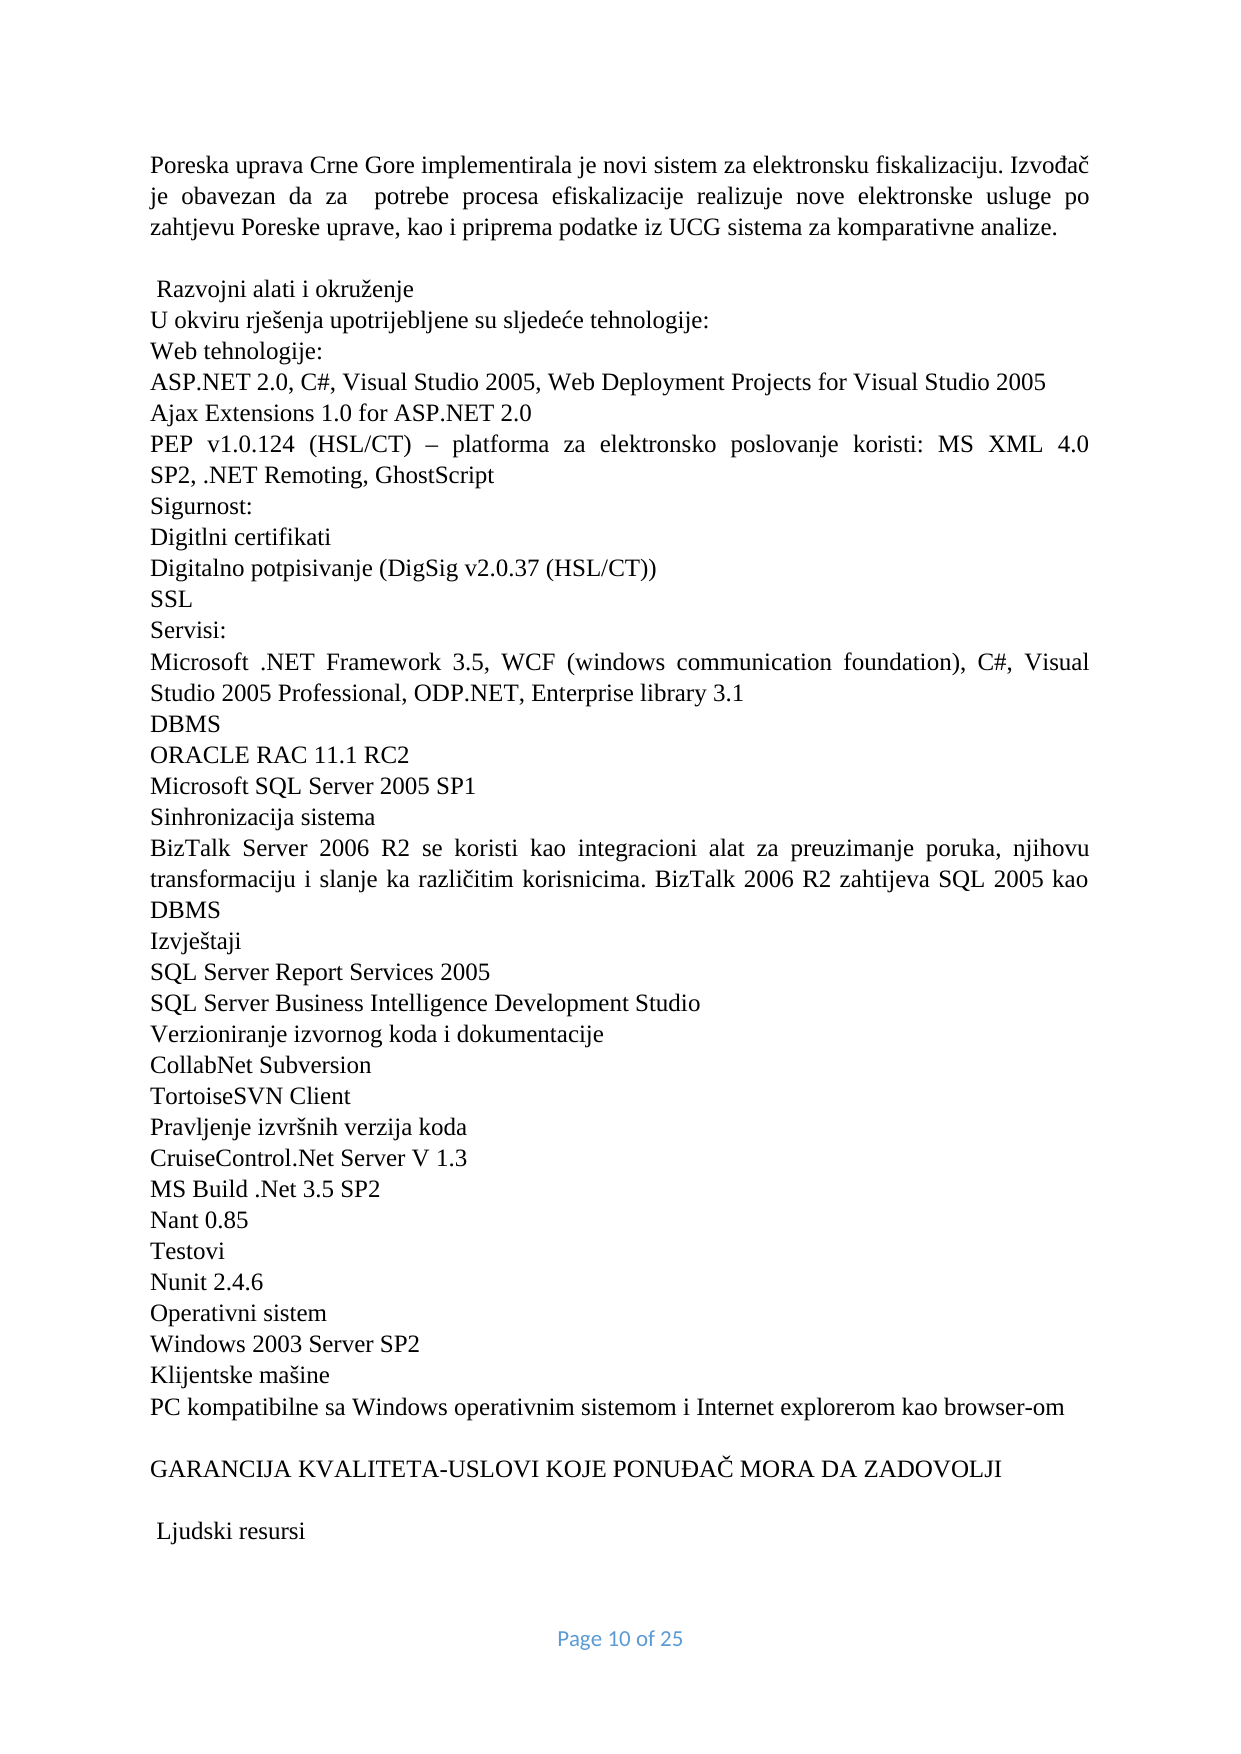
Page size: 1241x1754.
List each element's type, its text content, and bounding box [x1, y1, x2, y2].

text PEP v1.0.124 (HSL/CT) – platforma za elektronsko poslovanje koristi: MS XML 4.0 SP2, .NET Remoting, GhostScript [150, 429, 1090, 489]
text Microsoft .NET Framework 3.5, WCF (windows communication foundation), C#, Visual Studio 2005 Professional, ODP.NET, Enterprise library 3.1 [150, 647, 1090, 706]
text Windows 2003 Server SP2 [150, 1329, 1090, 1358]
text DBMS [150, 709, 1090, 737]
text Testovi [150, 1236, 1090, 1265]
text TortoiseSVN Client [150, 1081, 1090, 1110]
text Ajax Extensions 1.0 for ASP.NET 2.0 [150, 398, 1090, 427]
text SQL Server Business Intelligence Development Studio [150, 988, 1090, 1017]
text SSL [150, 584, 1090, 613]
text SQL Server Report Services 2005 [150, 957, 1090, 986]
text Microsoft SQL Server 2005 SP1 [150, 771, 1090, 799]
text Digitalno potpisivanje (DigSig v2.0.37 (HSL/CT)) [150, 553, 1090, 582]
text Razvojni alati i okruženje [150, 274, 1090, 303]
text Klijentske mašine [150, 1361, 1090, 1389]
text ASP.NET 2.0, C#, Visual Studio 2005, Web Deployment Projects for Visual Studio 2005 [150, 367, 1090, 396]
text Web tehnologije: [150, 336, 1090, 365]
text CruiseControl.Net Server V 1.3 [150, 1143, 1090, 1172]
text GARANCIJA KVALITETA-USLOVI KOJE PONUĐAČ MORA DA ZADOVOLJI [150, 1454, 1090, 1482]
text Nunit 2.4.6 [150, 1267, 1090, 1296]
text Sinhronizacija sistema [150, 802, 1090, 831]
text Digitlni certifikati [150, 522, 1090, 551]
text Nant 0.85 [150, 1205, 1090, 1234]
text Ljudski resursi [150, 1516, 1090, 1544]
text PC kompatibilne sa Windows operativnim sistemom i Internet explorerom kao browser-om [150, 1392, 1090, 1420]
text MS Build .Net 3.5 SP2 [150, 1174, 1090, 1203]
text BizTalk Server 2006 R2 se koristi kao integracioni alat za preuzimanje poruka, njihovu transformaciju i slanje ka različitim korisnicima. BizTalk 2006 R2 zahtijeva SQL 2005 kao DBMS [150, 833, 1090, 924]
text ORACLE RAC 11.1 RC2 [150, 740, 1090, 768]
text Pravljenje izvršnih verzija koda [150, 1112, 1090, 1141]
text Poreska uprava Crne Gore implementirala je novi sistem za elektronsku fiskalizaciju. Izvođač je obavezan da za potrebe procesa efiskalizacije realizuje nove elektronske usluge po zahtjevu Poreske uprave, kao i priprema podatke iz UCG sistema za komparativne analize. [150, 150, 1090, 241]
text CollabNet Subversion [150, 1050, 1090, 1079]
text Sigurnost: [150, 491, 1090, 520]
text Operativni sistem [150, 1298, 1090, 1327]
text Verzioniranje izvornog koda i dokumentacije [150, 1019, 1090, 1048]
text Izvještaji [150, 926, 1090, 955]
text Servisi: [150, 616, 1090, 644]
text U okviru rješenja upotrijebljene su sljedeće tehnologije: [150, 305, 1090, 334]
